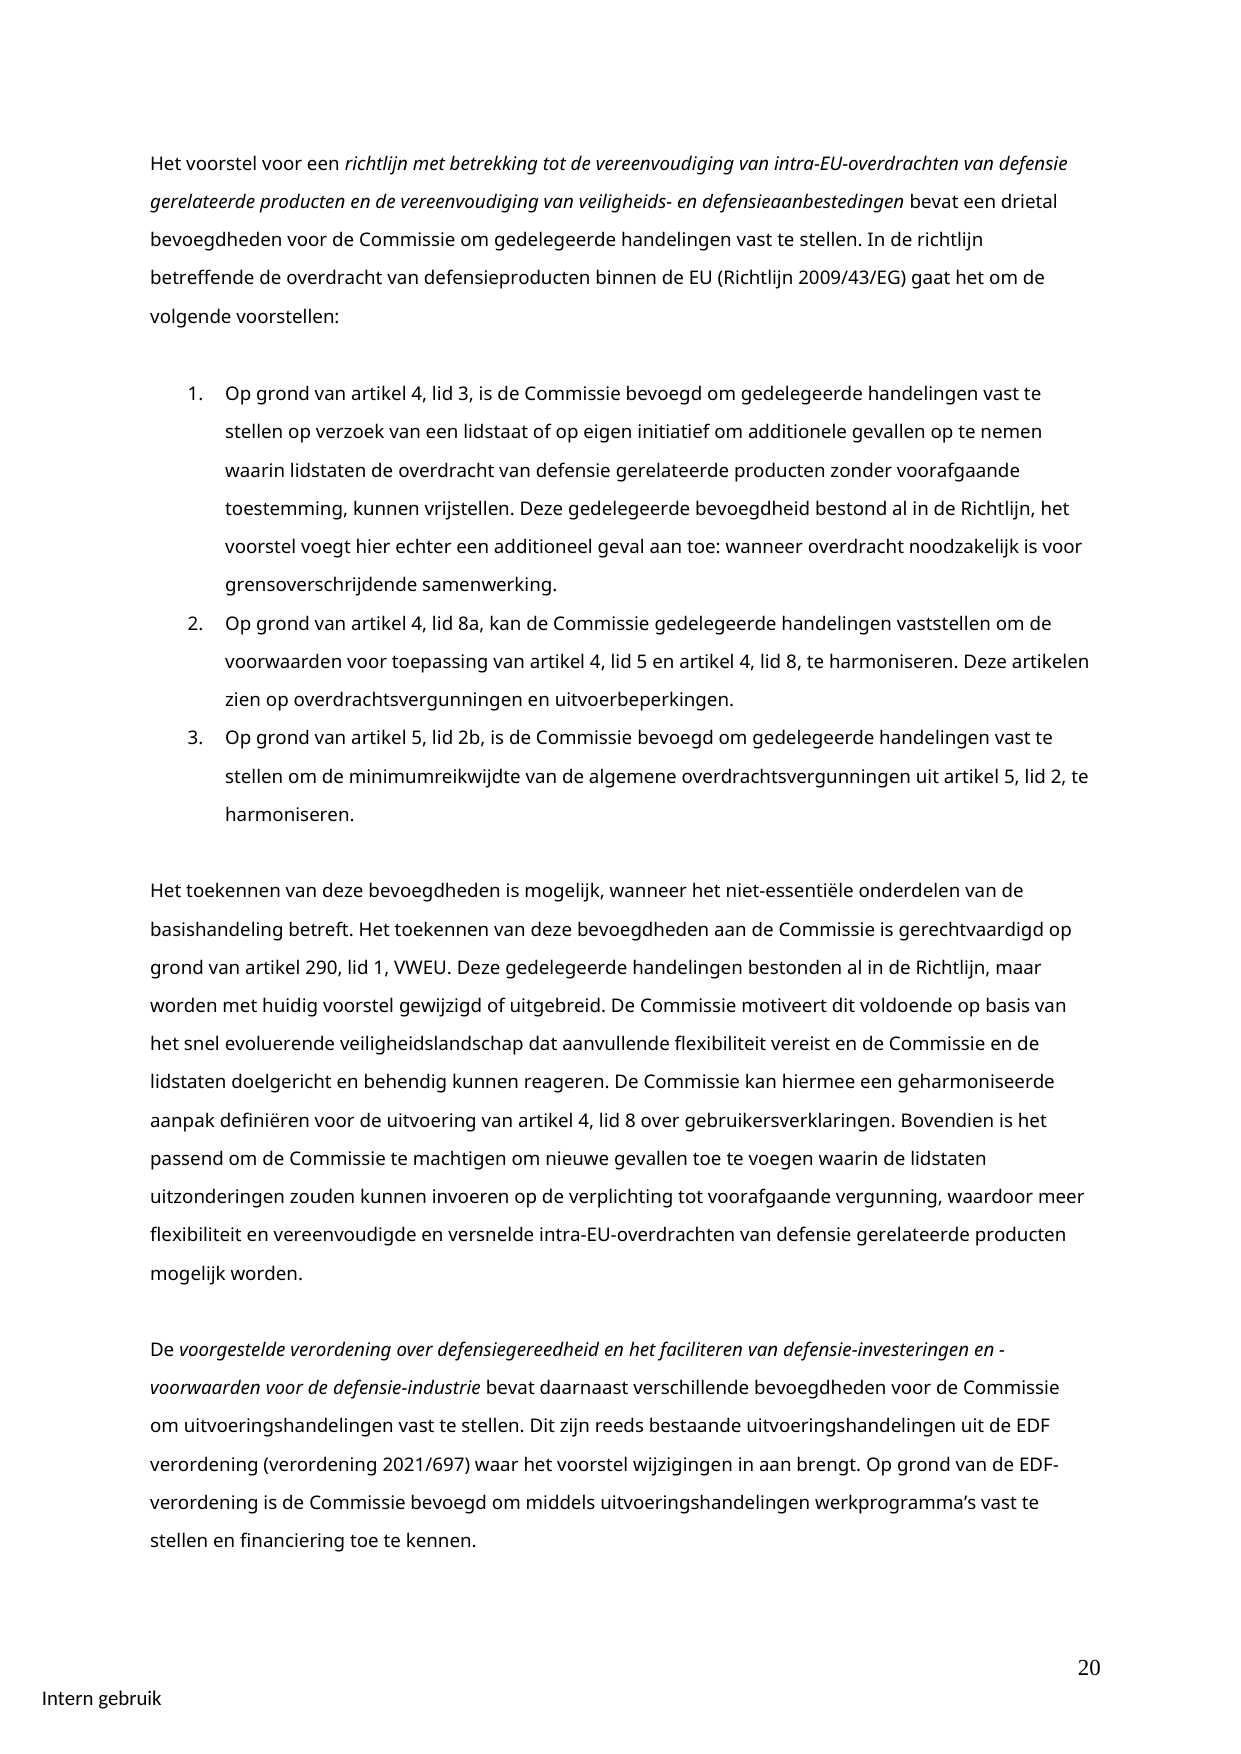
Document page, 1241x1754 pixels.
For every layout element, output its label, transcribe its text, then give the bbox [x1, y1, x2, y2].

text Het voorstel voor een richtlijn met betrekking tot de vereenvoudiging van intra-EU-overdrachten van defensie gerelateerde producten en de vereenvoudiging van veiligheids- en defensieaanbestedingen bevat een drietal bevoegdheden voor de Commissie om gedelegeerde handelingen vast te stellen. In de richtlijn betreffende de overdracht van defensieproducten binnen de EU (Richtlijn 2009/43/EG) gaat het om de volgende voorstellen: [150, 150, 1090, 328]
text De voorgestelde verordening over defensiegereedheid en het faciliteren van defensie-investeringen en -voorwaarden voor de defensie-industrie bevat daarnaast verschillende bevoegdheden voor de Commissie om uitvoeringshandelingen vast te stellen. Dit zijn reeds bestaande uitvoeringshandelingen uit de EDF verordening (verordening 2021/697) waar het voorstel wijzigingen in aan brengt. Op grond van de EDF-verordening is de Commissie bevoegd om middels uitvoeringshandelingen werkprogramma’s vast te stellen en financiering toe te kennen. [150, 1336, 1090, 1553]
list Op grond van artikel 4, lid 3, is de Commissie bevoegd om gedelegeerde handelingen vast te stellen op verzoek van een lidstaat of op eigen initiatief om additionele gevallen op te nemen waarin lidstaten de overdracht van defensie gerelateerde producten zonder voorafgaande toestemming, kunnen vrijstellen. Deze gedelegeerde bevoegdheid bestond al in de Richtlijn, het voorstel voegt hier echter een additioneel geval aan toe: wanneer overdracht noodzakelijk is voor grensoverschrijdende samenwerking. [187, 381, 1090, 597]
text Het toekennen van deze bevoegdheden is mogelijk, wanneer het niet-essentiële onderdelen van de basishandeling betreft. Het toekennen van deze bevoegdheden aan de Commissie is gerechtvaardigd op grond van artikel 290, lid 1, VWEU. Deze gedelegeerde handelingen bestonden al in de Richtlijn, maar worden met huidig voorstel gewijzigd of uitgebreid. De Commissie motiveert dit voldoende op basis van het snel evoluerende veiligheidslandschap dat aanvullende flexibiliteit vereist en de Commissie en de lidstaten doelgericht en behendig kunnen reageren. De Commissie kan hiermee een geharmoniseerde aanpak definiëren voor de uitvoering van artikel 4, lid 8 over gebruikersverklaringen. Bovendien is het passend om de Commissie te machtigen om nieuwe gevallen toe te voegen waarin de lidstaten uitzonderingen zouden kunnen invoeren op de verplichting tot voorafgaande vergunning, waardoor meer flexibiliteit en vereenvoudigde en versnelde intra-EU-overdrachten van defensie gerelateerde producten mogelijk worden. [150, 878, 1090, 1285]
list Op grond van artikel 5, lid 2b, is de Commissie bevoegd om gedelegeerde handelingen vast te stellen om de minimumreikwijdte van de algemene overdrachtsvergunningen uit artikel 5, lid 2, te harmoniseren. [187, 725, 1090, 827]
list Op grond van artikel 4, lid 8a, kan de Commissie gedelegeerde handelingen vaststellen om de voorwaarden voor toepassing van artikel 4, lid 5 en artikel 4, lid 8, te harmoniseren. Deze artikelen zien op overdrachtsvergunningen en uitvoerbeperkingen. [187, 610, 1090, 712]
